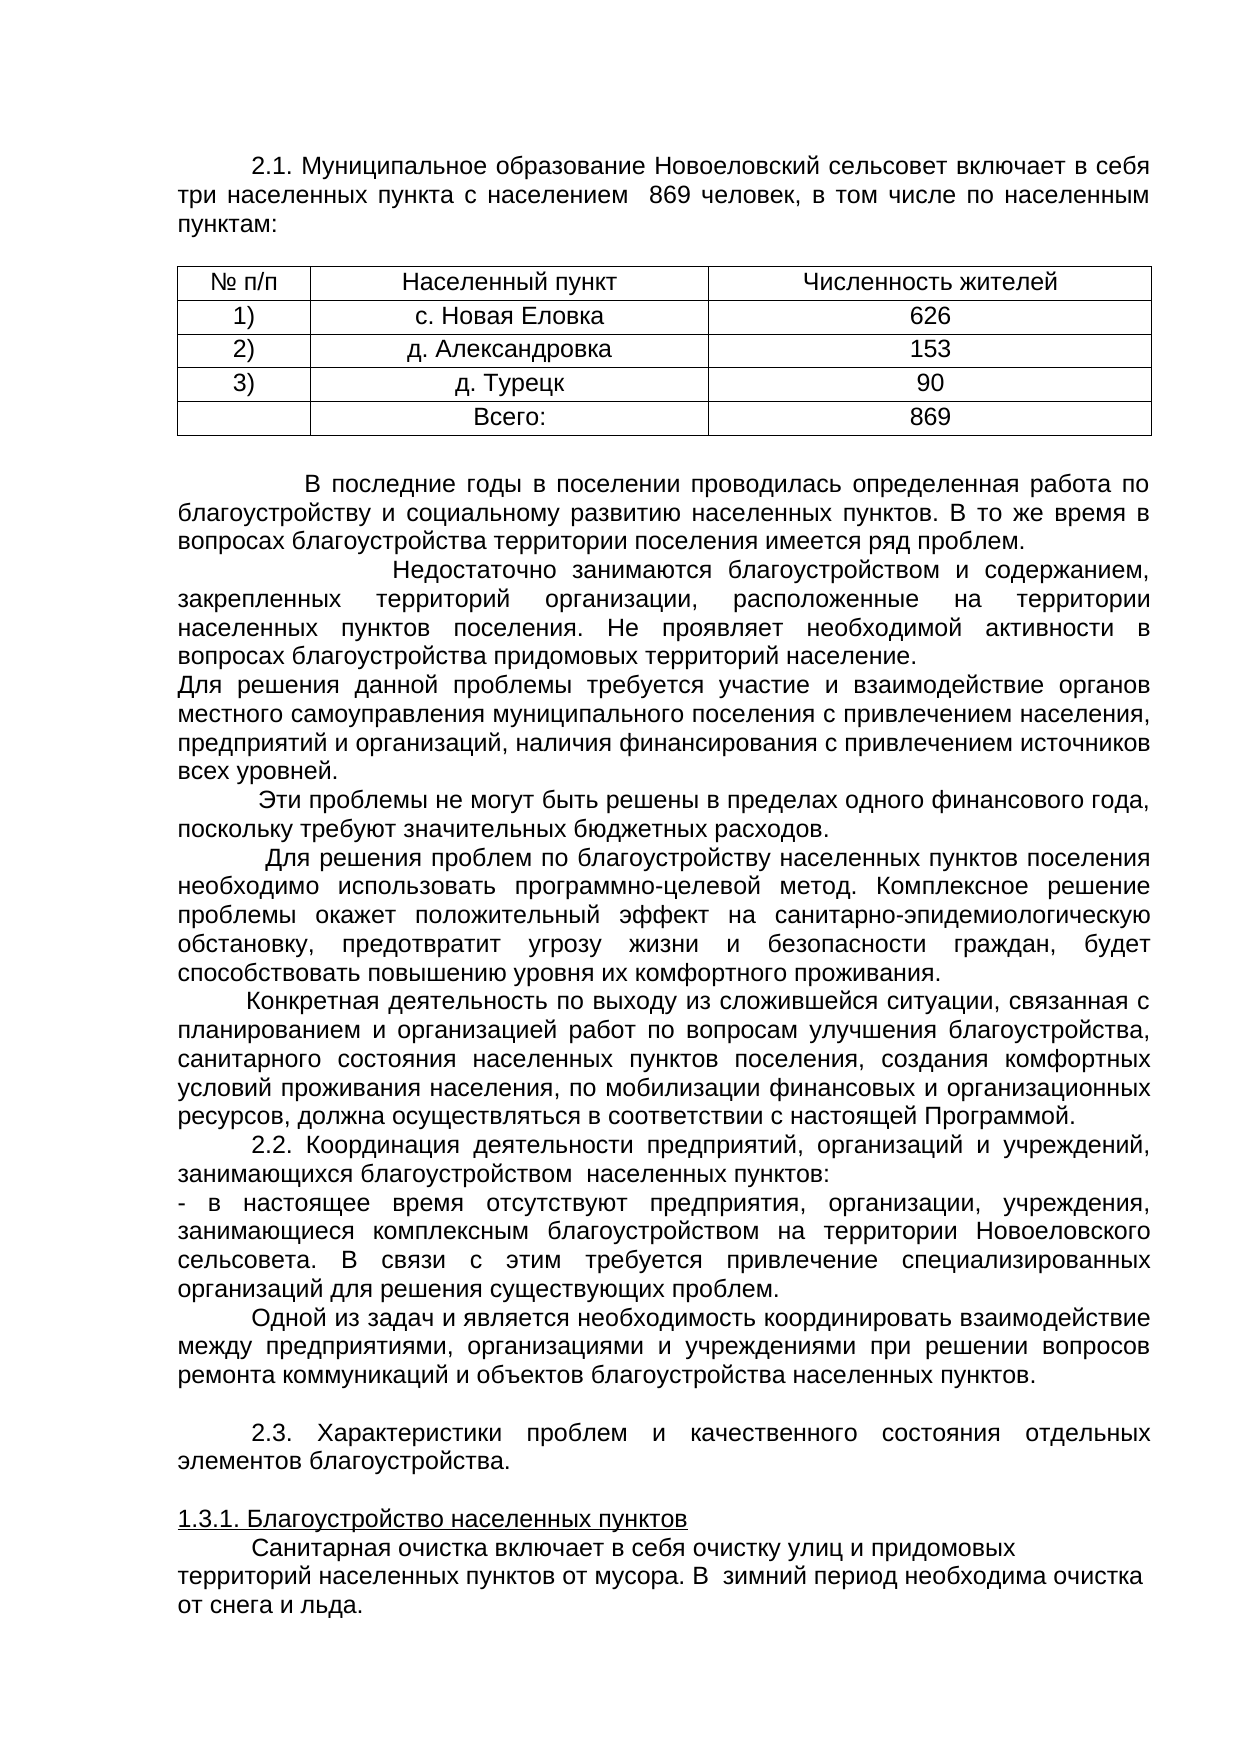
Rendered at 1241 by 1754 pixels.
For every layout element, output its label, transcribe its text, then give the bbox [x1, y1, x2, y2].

text от снега и льда. [177, 1590, 1152, 1619]
table_cell с. Новая Еловка [311, 301, 708, 333]
text Для решения проблем по благоустройству населенных пунктов поселения необходимо использовать программно-целевой метод. Комплексное решение проблемы окажет положительный эффект на санитарно-эпидемиологическую обстановку, предотвратит угрозу жизни и безопасности граждан, будет способствовать повышению уровня их комфортного проживания. [177, 843, 1152, 986]
text 2.1. Муниципальное образование Новоеловский сельсовет включает в себя три населенных пункта с населением 869 человек, в том числе по населенным пунктам: [177, 151, 1152, 237]
table_cell 1) [178, 301, 310, 333]
table_cell 869 [709, 402, 1151, 435]
table_cell 3) [178, 368, 310, 401]
table_header Численность жителей [709, 267, 1151, 300]
table_header Населенный пункт [311, 267, 708, 300]
text 1.3.1. Благоустройство населенных пунктов [177, 1504, 1152, 1533]
text Одной из задач и является необходимость координировать взаимодействие между предприятиями, организациями и учреждениями при решении вопросов ремонта коммуникаций и объектов благоустройства населенных пунктов. [177, 1303, 1152, 1389]
table_cell 90 [709, 368, 1151, 401]
text 2.2. Координация деятельности предприятий, организаций и учреждений, занимающихся благоустройством населенных пунктов: [177, 1130, 1152, 1188]
text территорий населенных пунктов от мусора. В зимний период необходима очистка [177, 1561, 1152, 1590]
table_cell 626 [709, 301, 1151, 333]
table_cell 153 [709, 335, 1151, 367]
text Для решения данной проблемы требуется участие и взаимодействие органов местного самоуправления муниципального поселения с привлечением населения, предприятий и организаций, наличия финансирования с привлечением источников всех уровней. [177, 670, 1152, 785]
text - в настоящее время отсутствуют предприятия, организации, учреждения, занимающиеся комплексным благоустройством на территории Новоеловского сельсовета. В связи с этим требуется привлечение специализированных организаций для решения существующих проблем. [177, 1188, 1152, 1303]
text Конкретная деятельность по выходу из сложившейся ситуации, связанная с планированием и организацией работ по вопросам улучшения благоустройства, санитарного состояния населенных пунктов поселения, создания комфортных условий проживания населения, по мобилизации финансовых и организационных ресурсов, должна осуществляться в соответствии с настоящей Программой. [177, 986, 1152, 1130]
table_cell д. Турецк [311, 368, 708, 401]
text Эти проблемы не могут быть решены в пределах одного финансового года, поскольку требуют значительных бюджетных расходов. [177, 785, 1152, 843]
table_cell Всего: [311, 402, 708, 435]
table_cell 2) [178, 335, 310, 367]
text Санитарная очистка включает в себя очистку улиц и придомовых [177, 1533, 1152, 1561]
table_header № п/п [178, 267, 310, 300]
table_cell д. Александровка [311, 335, 708, 367]
text 2.3. Характеристики проблем и качественного состояния отдельных элементов благоустройства. [177, 1418, 1152, 1475]
text Недостаточно занимаются благоустройством и содержанием, закрепленных территорий организации, расположенные на территории населенных пунктов поселения. Не проявляет необходимой активности в вопросах благоустройства придомовых территорий население. [177, 555, 1152, 670]
table_cell [178, 402, 310, 435]
text В последние годы в поселении проводилась определенная работа по благоустройству и социальному развитию населенных пунктов. В то же время в вопросах благоустройства территории поселения имеется ряд проблем. [177, 469, 1152, 555]
